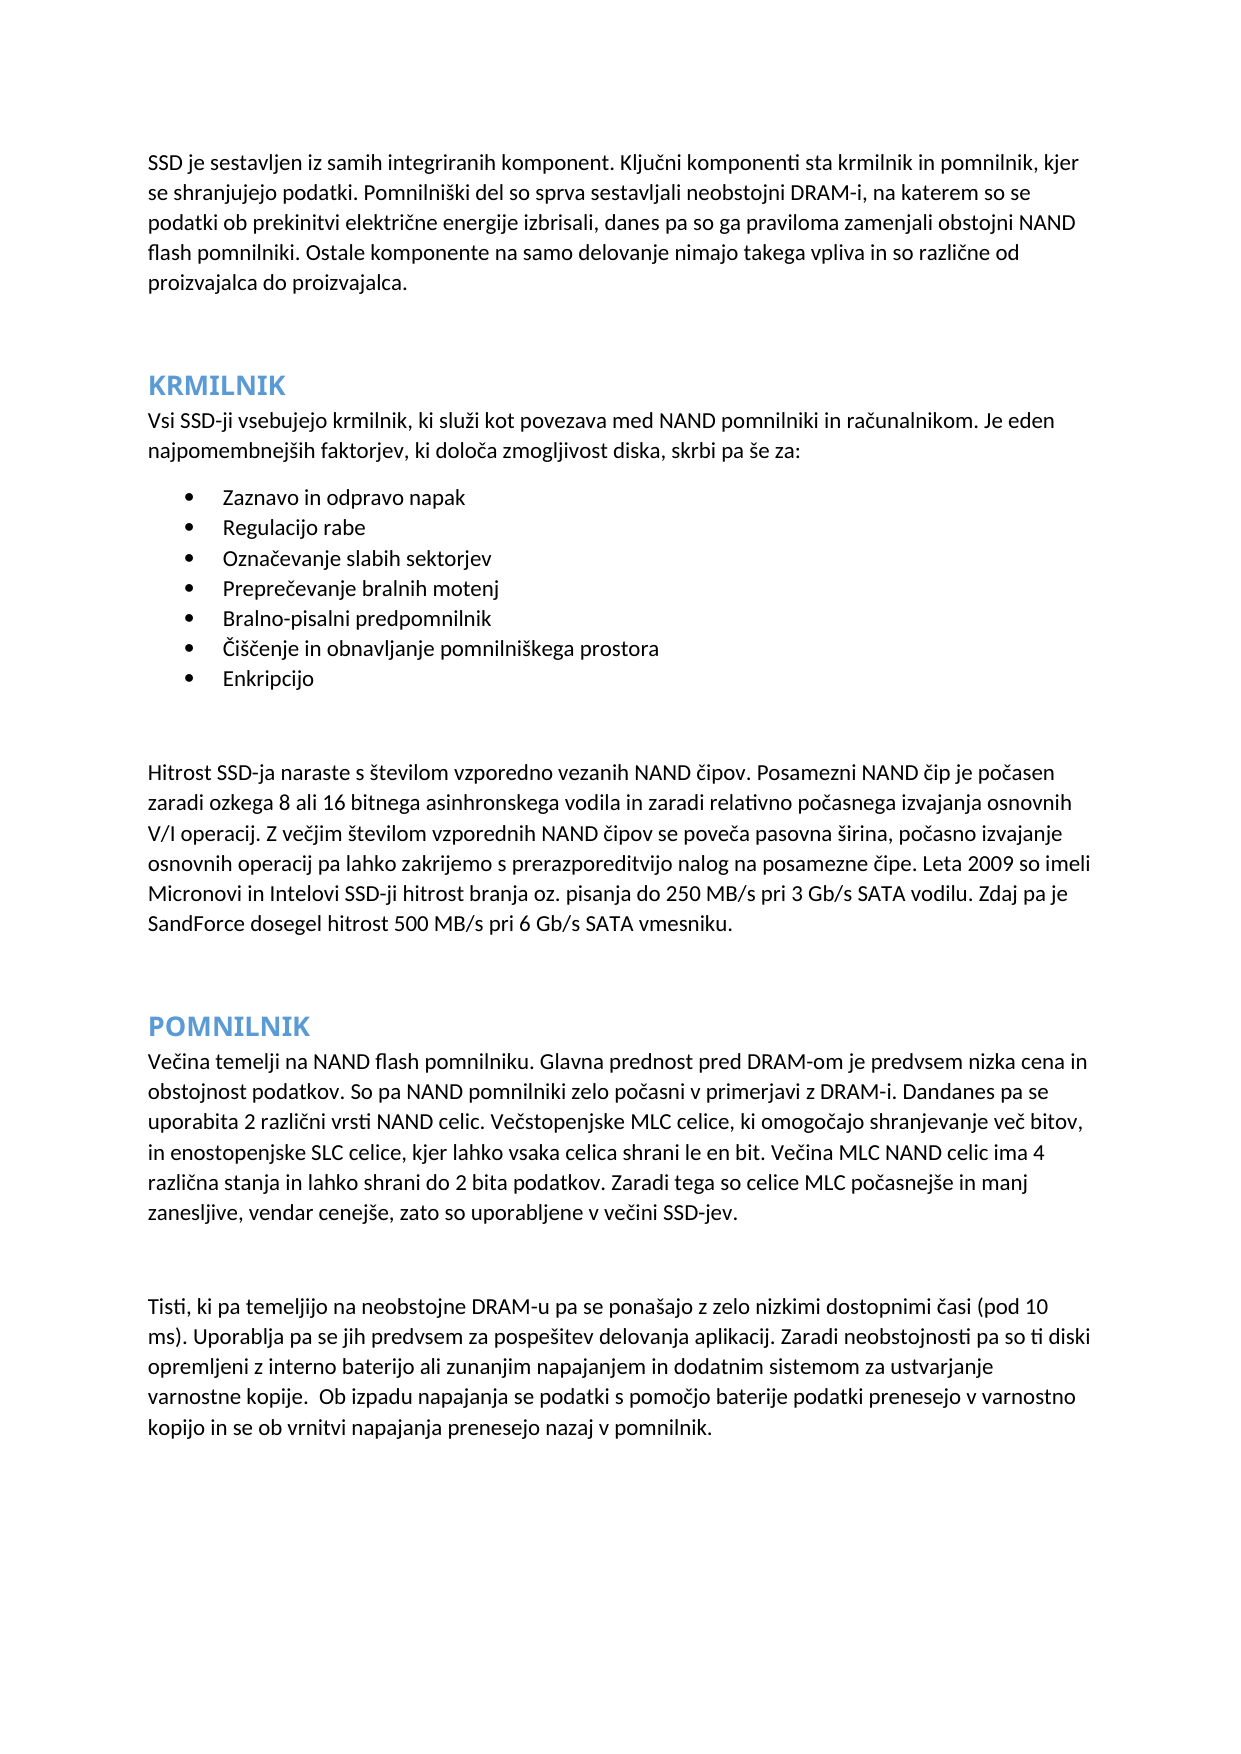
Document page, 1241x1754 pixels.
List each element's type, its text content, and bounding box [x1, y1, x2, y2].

text Vsi SSD-ji vsebujejo krmilnik, ki služi kot povezava med NAND pomnilniki in računalnikom. Je eden najpomembnejših faktorjev, ki določa zmogljivost diska, skrbi pa še za: [148, 406, 1093, 464]
list Enkripcijo [185, 664, 1093, 692]
list Regulacijo rabe [185, 513, 1093, 541]
list Čiščenje in obnavljanje pomnilniškega prostora [185, 634, 1093, 662]
subtitle KRMILNIK [148, 366, 1093, 403]
list Zaznavo in odpravo napak [185, 483, 1093, 511]
subtitle POMNILNIK [148, 1007, 1093, 1044]
list Označevanje slabih sektorjev [185, 544, 1093, 572]
text Večina temelji na NAND flash pomnilniku. Glavna prednost pred DRAM-om je predvsem nizka cena in obstojnost podatkov. So pa NAND pomnilniki zelo počasni v primerjavi z DRAM-i. Dandanes pa se uporabita 2 različni vrsti NAND celic. Večstopenjske MLC celice, ki omogočajo shranjevanje več bitov, in enostopenjske SLC celice, kjer lahko vsaka celica shrani le en bit. Večina MLC NAND celic ima 4 različna stanja in lahko shrani do 2 bita podatkov. Zaradi tega so celice MLC počasnejše in manj zanesljive, vendar cenejše, zato so uporabljene v večini SSD-jev. [148, 1047, 1093, 1226]
list Preprečevanje bralnih motenj [185, 574, 1093, 602]
list Bralno-pisalni predpomnilnik [185, 604, 1093, 632]
text SSD je sestavljen iz samih integriranih komponent. Ključni komponenti sta krmilnik in pomnilnik, kjer se shranjujejo podatki. Pomnilniški del so sprva sestavljali neobstojni DRAM-i, na katerem so se podatki ob prekinitvi električne energije izbrisali, danes pa so ga praviloma zamenjali obstojni NAND flash pomnilniki. Ostale komponente na samo delovanje nimajo takega vpliva in so različne od proizvajalca do proizvajalca. [148, 148, 1093, 296]
text Tisti, ki pa temeljijo na neobstojne DRAM-u pa se ponašajo z zelo nizkimi dostopnimi časi (pod 10 ms). Uporablja pa se jih predvsem za pospešitev delovanja aplikacij. Zaradi neobstojnosti pa so ti diski opremljeni z interno baterijo ali zunanjim napajanjem in dodatnim sistemom za ustvarjanje varnostne kopije. Ob izpadu napajanja se podatki s pomočjo baterije podatki prenesejo v varnostno kopijo in se ob vrnitvi napajanja prenesejo nazaj v pomnilnik. [148, 1292, 1093, 1441]
text Hitrost SSD-ja naraste s številom vzporedno vezanih NAND čipov. Posamezni NAND čip je počasen zaradi ozkega 8 ali 16 bitnega asinhronskega vodila in zaradi relativno počasnega izvajanja osnovnih V/I operacij. Z večjim številom vzporednih NAND čipov se poveča pasovna širina, počasno izvajanje osnovnih operacij pa lahko zakrijemo s prerazporeditvijo nalog na posamezne čipe. Leta 2009 so imeli Micronovi in Intelovi SSD-ji hitrost branja oz. pisanja do 250 MB/s pri 3 Gb/s SATA vodilu. Zdaj pa je SandForce dosegel hitrost 500 MB/s pri 6 Gb/s SATA vmesniku. [148, 758, 1093, 937]
